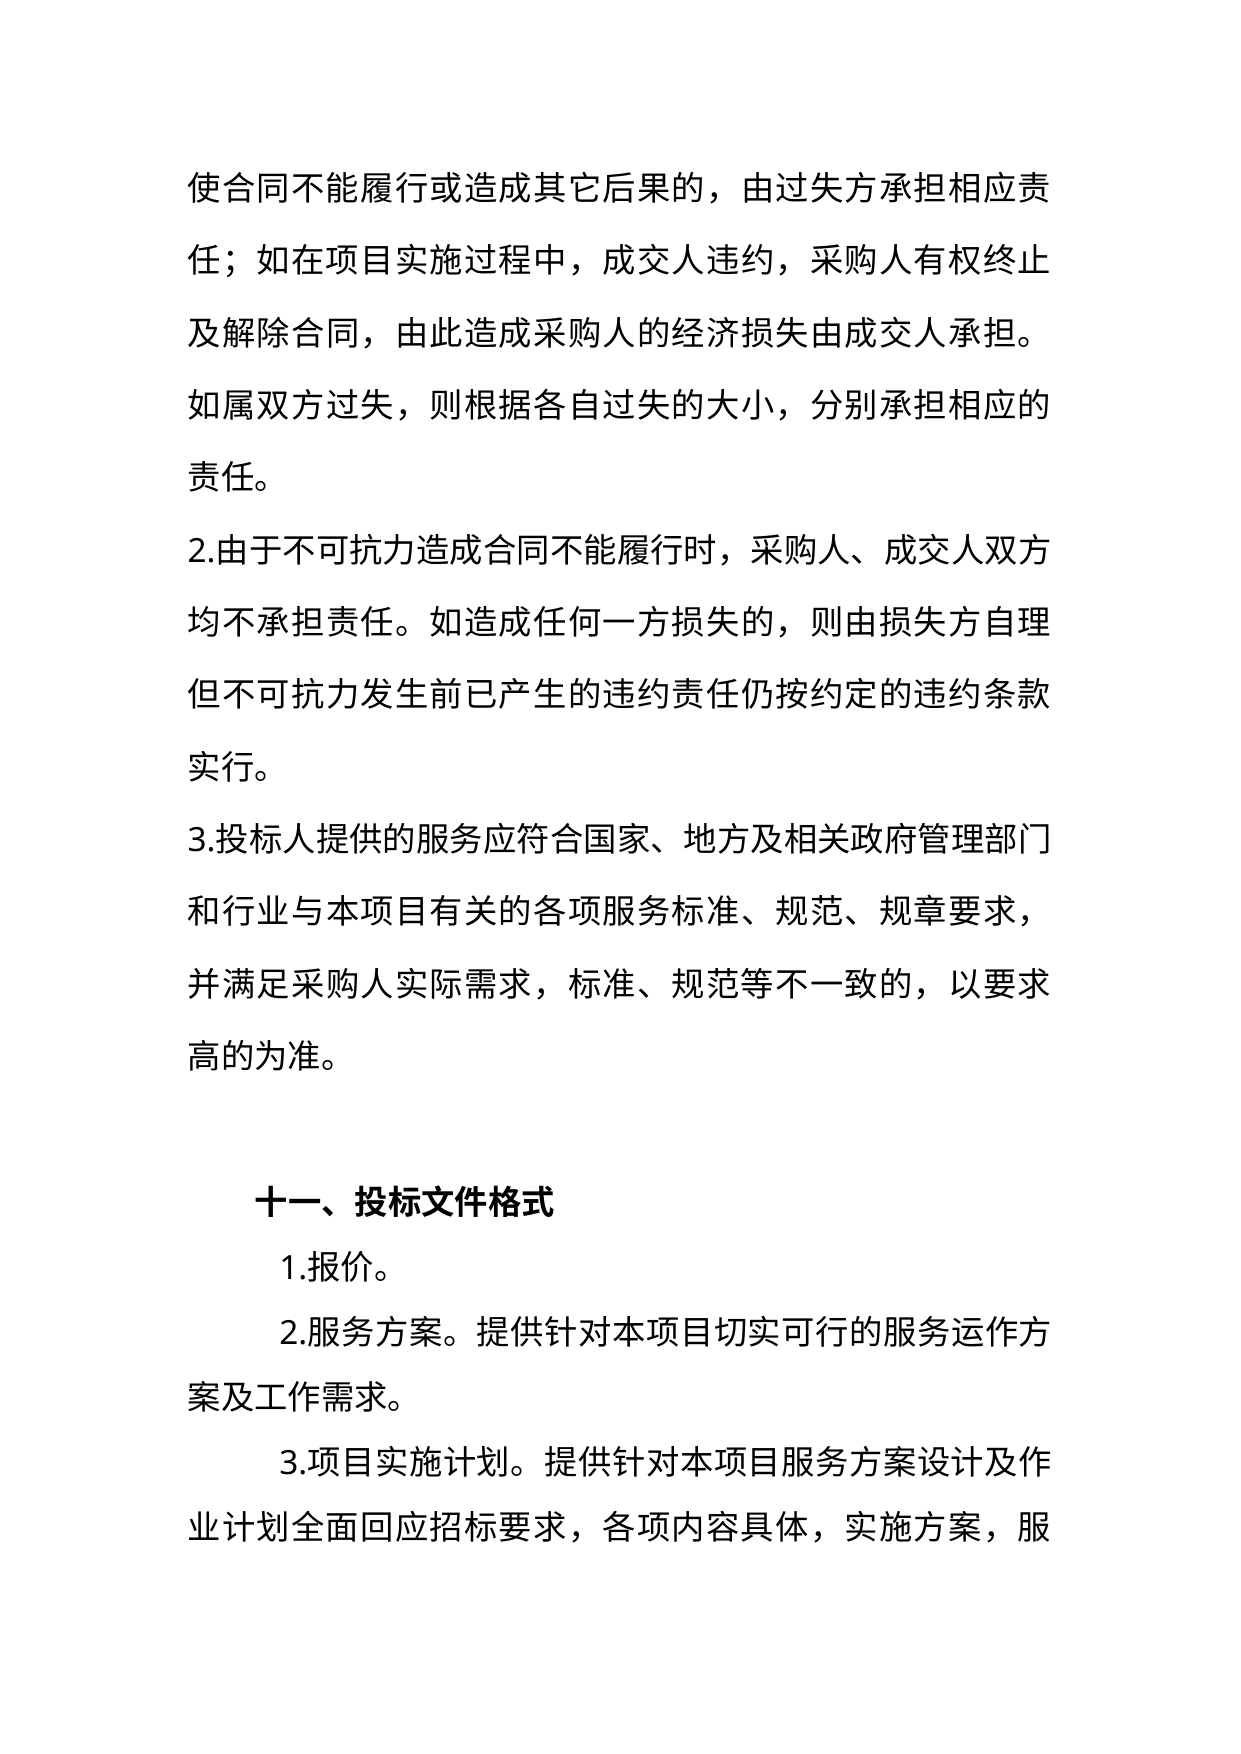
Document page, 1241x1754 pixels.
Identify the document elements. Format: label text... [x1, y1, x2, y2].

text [187, 1427, 1053, 1557]
list 2.由于不可抗力造成合同不能履行时，采购人、成交人双方均不承担责任。如造成任何一方损失的，则由损失方自理，但不可抗力发生前已产生的违约责任仍按约定的违约条款实行。 [187, 523, 1053, 789]
text 2.服务方案。提供针对本项目切实可行的服务运作方案及工作需求。 [187, 1297, 1053, 1427]
text 1.报价。 [187, 1232, 1053, 1297]
list 3.投标人提供的服务应符合国家、地方及相关政府管理部门和行业与本项目有关的各项服务标准、规范、规章要求，并满足采购人实际需求，标准、规范等不一致的，以要求高的为准。 [187, 813, 1053, 1078]
text 十一、投标文件格式 [187, 1167, 1053, 1232]
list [187, 162, 1053, 499]
